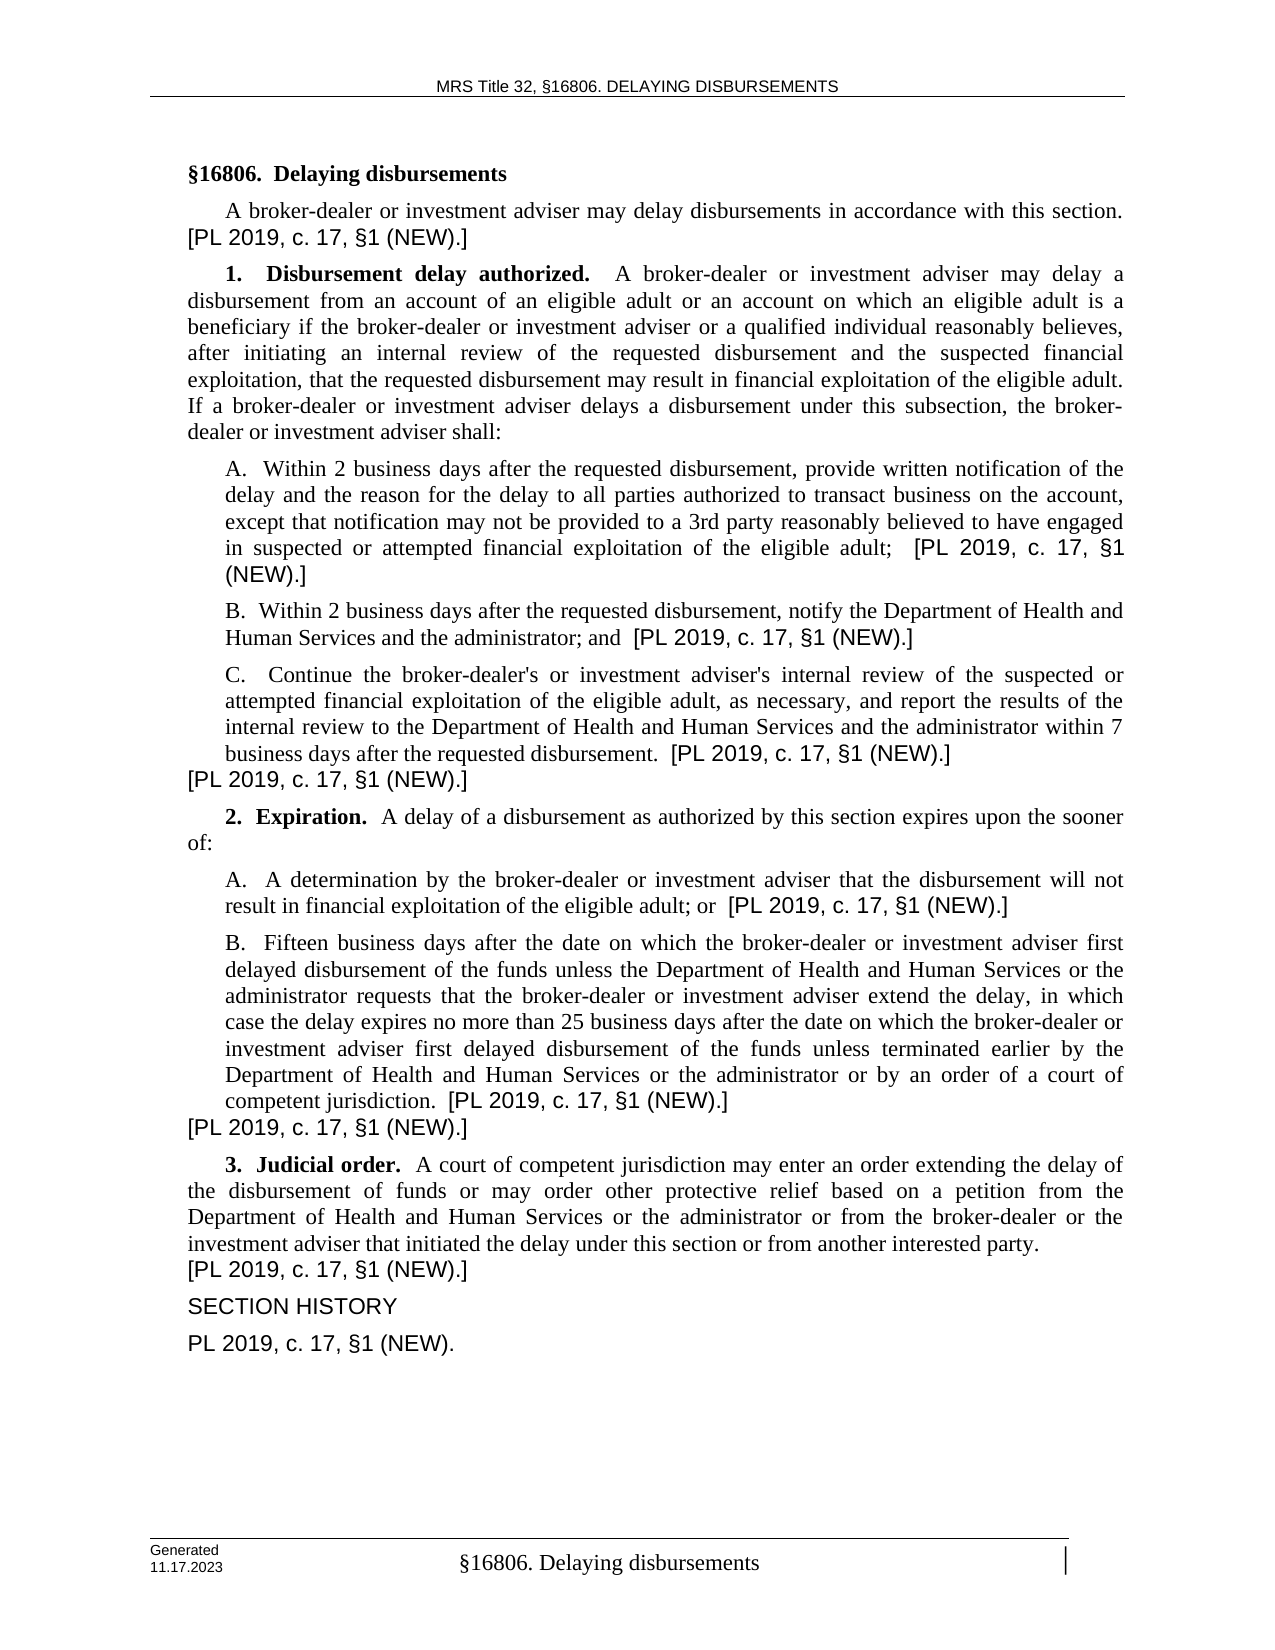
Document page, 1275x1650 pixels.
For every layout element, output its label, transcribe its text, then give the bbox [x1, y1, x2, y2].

text B. Within 2 business days after the requested disbursement, notify the Department of Health and Human Services and the administrator; and [PL 2019, c. 17, §1 (NEW).] [225, 597, 1125, 650]
text 3. Judicial order. A court of competent jurisdiction may enter an order extending the delay of the disbursement of funds or may order other protective relief based on a petition from the Department of Health and Human Services or the administrator or from the broker-dealer or the investment adviser that initiated the delay under this section or from another interested party. [187, 1151, 1125, 1256]
text 2. Expiration. A delay of a disbursement as authorized by this section expires upon the sooner of: [187, 803, 1125, 856]
text [PL 2019, c. 17, §1 (NEW).] [187, 1256, 1125, 1282]
text SECTION HISTORY [187, 1293, 1125, 1319]
text A broker-dealer or investment adviser may delay disbursements in accordance with this section. [PL 2019, c. 17, §1 (NEW).] [187, 197, 1125, 250]
text C. Continue the broker-dealer's or investment adviser's internal review of the suspected or attempted financial exploitation of the eligible adult, as necessary, and report the results of the internal review to the Department of Health and Human Services and the administrator within 7 business days after the requested disbursement. [PL 2019, c. 17, §1 (NEW).] [225, 661, 1125, 766]
text PL 2019, c. 17, §1 (NEW). [187, 1330, 1125, 1356]
text 1. Disbursement delay authorized. A broker-dealer or investment adviser may delay a disbursement from an account of an eligible adult or an account on which an eligible adult is a beneficiary if the broker-dealer or investment adviser or a qualified individual reasonably believes, after initiating an internal review of the requested disbursement and the suspected financial exploitation, that the requested disbursement may result in financial exploitation of the eligible adult. If a broker-dealer or investment adviser delays a disbursement under this subsection, the broker-dealer or investment adviser shall: [187, 260, 1125, 445]
text [PL 2019, c. 17, §1 (NEW).] [187, 766, 1125, 793]
text B. Fifteen business days after the date on which the broker-dealer or investment adviser first delayed disbursement of the funds unless the Department of Health and Human Services or the administrator requests that the broker-dealer or investment adviser extend the delay, in which case the delay expires no more than 25 business days after the date on which the broker-dealer or investment adviser first delayed disbursement of the funds unless terminated earlier by the Department of Health and Human Services or the administrator or by an order of a court of competent jurisdiction. [PL 2019, c. 17, §1 (NEW).] [225, 929, 1125, 1114]
text §16806. Delaying disbursements [187, 160, 1125, 187]
text [PL 2019, c. 17, §1 (NEW).] [187, 1114, 1125, 1140]
text A. Within 2 business days after the requested disbursement, provide written notification of the delay and the reason for the delay to all parties authorized to transact business on the account, except that notification may not be provided to a 3rd party reasonably believed to have engaged in suspected or attempted financial exploitation of the eligible adult; [PL 2019, c. 17, §1 (NEW).] [225, 455, 1125, 587]
text A. A determination by the broker-dealer or investment adviser that the disbursement will not result in financial exploitation of the eligible adult; or [PL 2019, c. 17, §1 (NEW).] [225, 866, 1125, 919]
